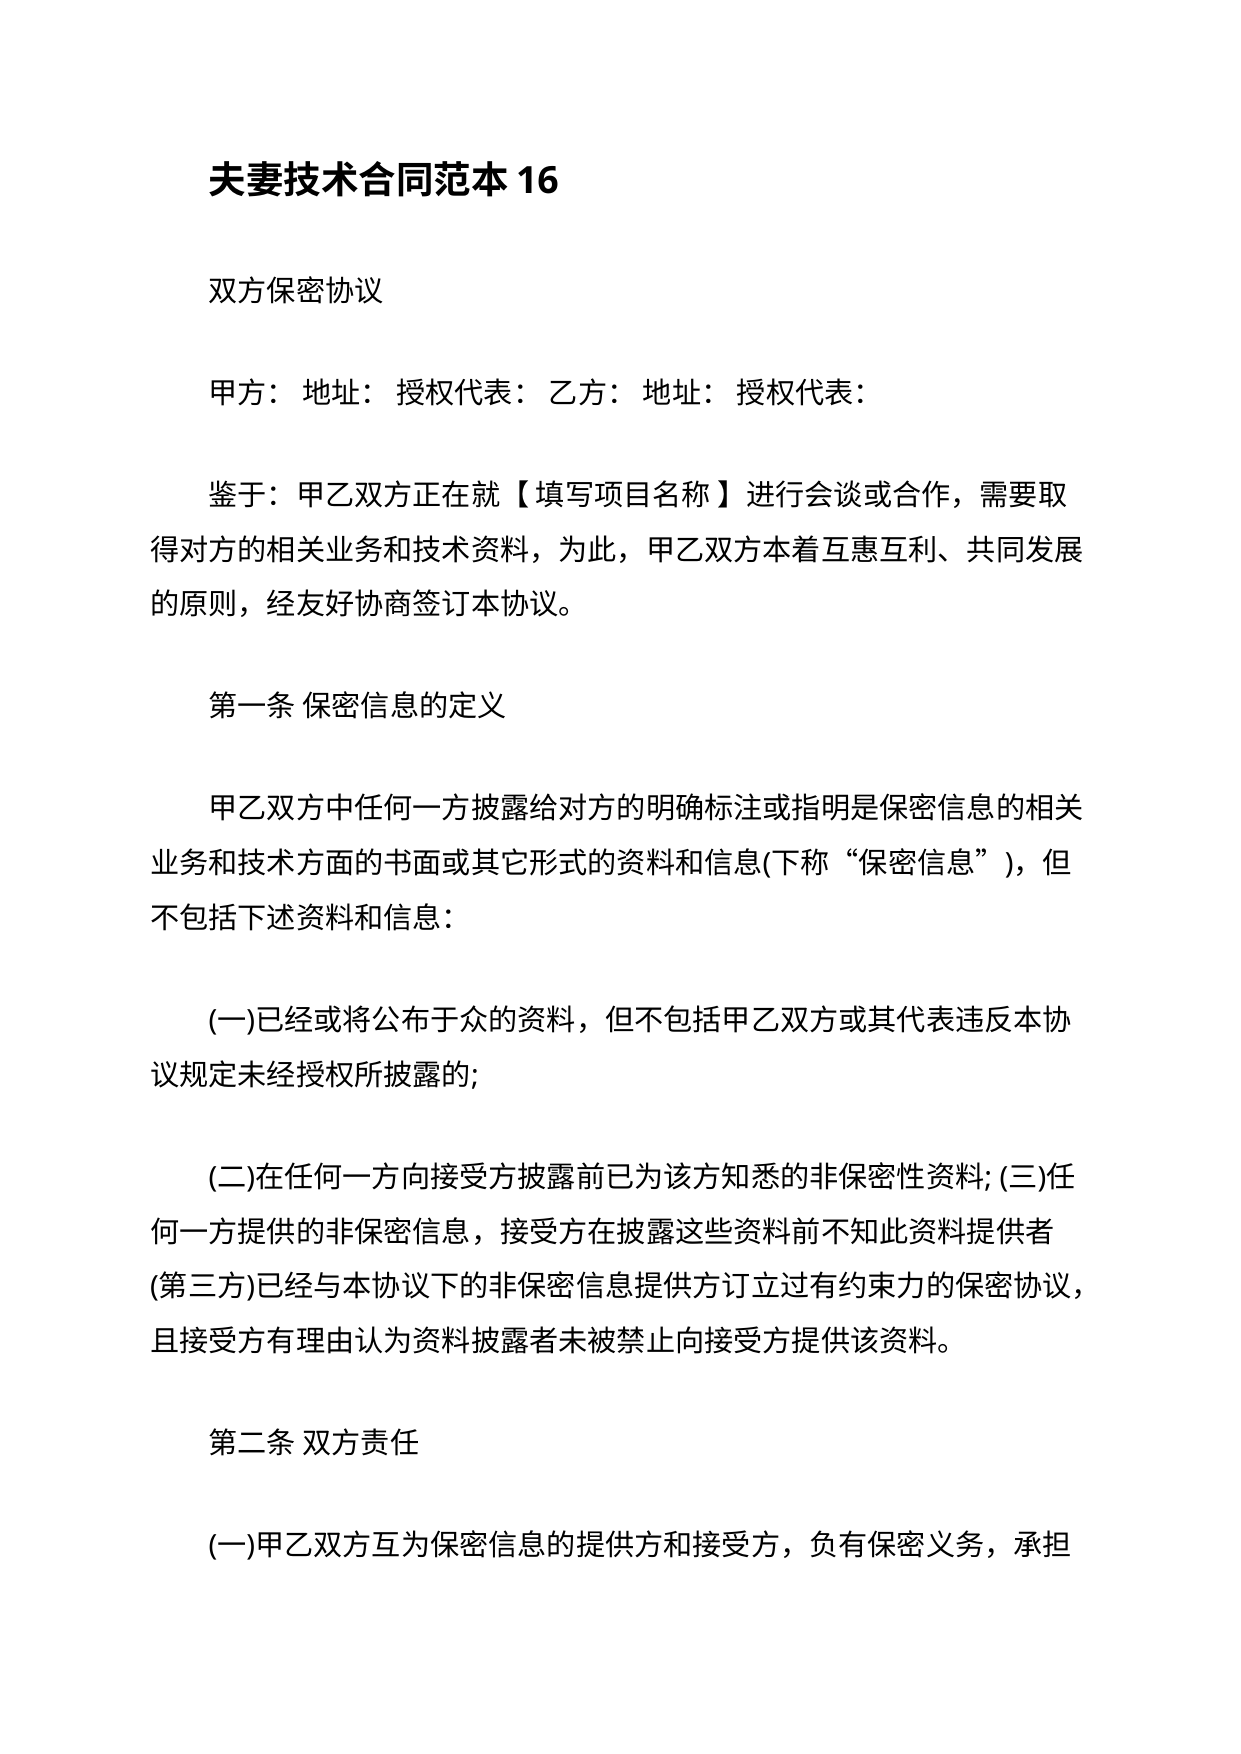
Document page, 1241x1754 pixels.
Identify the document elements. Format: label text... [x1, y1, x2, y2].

text 甲乙双方中任何一方披露给对方的明确标注或指明是保密信息的相关业务和技术方面的书面或其它形式的资料和信息(下称“保密信息”)，但不包括下述资料和信息： [150, 784, 1090, 937]
text 甲方： 地址： 授权代表： 乙方： 地址： 授权代表： [150, 369, 1090, 412]
text (二)在任何一方向接受方披露前已为该方知悉的非保密性资料; (三)任何一方提供的非保密信息，接受方在披露这些资料前不知此资料提供者(第三方)已经与本协议下的非保密信息提供方订立过有约束力的保密协议，且接受方有理由认为资料披露者未被禁止向接受方提供该资料。 [150, 1153, 1090, 1360]
text 双方保密协议 [150, 268, 1090, 310]
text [150, 1522, 1090, 1564]
text (一)已经或将公布于众的资料，但不包括甲乙双方或其代表违反本协议规定未经授权所披露的; [150, 996, 1090, 1093]
text 第一条 保密信息的定义 [150, 683, 1090, 725]
text 第二条 双方责任 [150, 1420, 1090, 1462]
text 鉴于：甲乙双方正在就【 填写项目名称 】进行会谈或合作，需要取得对方的相关业务和技术资料，为此，甲乙双方本着互惠互利、共同发展的原则，经友好协商签订本协议。 [150, 471, 1090, 623]
text 夫妻技术合同范本16 [150, 150, 1090, 204]
